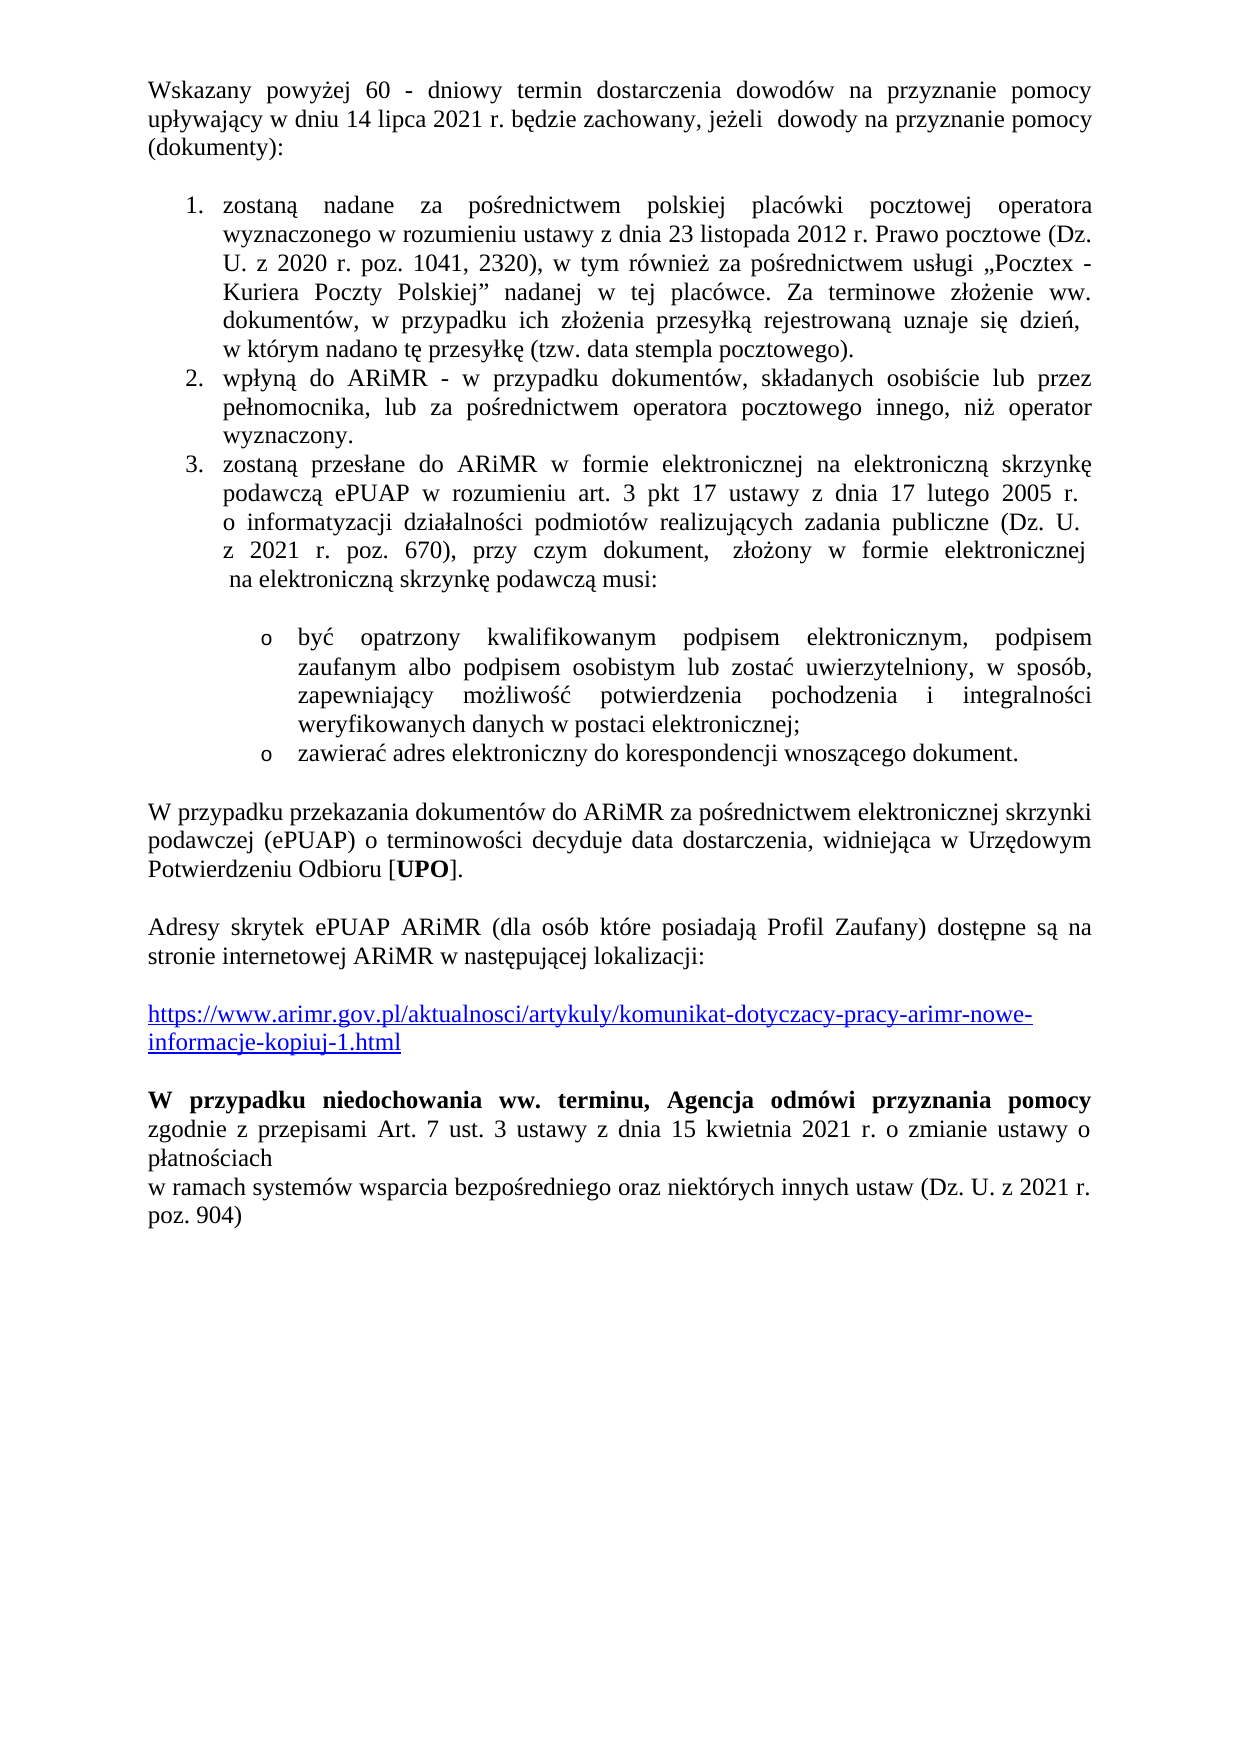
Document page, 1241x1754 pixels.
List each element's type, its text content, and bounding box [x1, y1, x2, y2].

text W przypadku niedochowania ww. terminu, Agencja odmówi przyznania pomocy zgodnie z przepisami Art. 7 ust. 3 ustawy z dnia 15 kwietnia 2021 r. o zmianie ustawy o płatnościach w ramach systemów wsparcia bezpośredniego oraz niektórych innych ustaw (Dz. U. z 2021 r. poz. 904) [148, 1085, 1093, 1229]
list wpłyną do ARiMR - w przypadku dokumentów, składanych osobiście lub przez pełnomocnika, lub za pośrednictwem operatora pocztowego innego, niż operator wyznaczony. [185, 363, 1093, 449]
list być opatrzony kwalifikowanym podpisem elektronicznym, podpisem zaufanym albo podpisem osobistym lub zostać uwierzytelniony, w sposób, zapewniający możliwość potwierdzenia pochodzenia i integralności weryfikowanych danych w postaci elektronicznej; [260, 622, 1093, 738]
text https://www.arimr.gov.pl/aktualnosci/artykuly/komunikat-dotyczacy-pracy-arimr-nowe-informacje-kopiuj-1.html [148, 999, 1093, 1056]
text W przypadku przekazania dokumentów do ARiMR za pośrednictwem elektronicznej skrzynki podawczej (ePUAP) o terminowości decyduje data dostarczenia, widniejąca w Urzędowym Potwierdzeniu Odbioru [UPO]. [148, 797, 1093, 883]
list zawierać adres elektroniczny do korespondencji wnoszącego dokument. [260, 738, 1093, 767]
list zostaną przesłane do ARiMR w formie elektronicznej na elektroniczną skrzynkę podawczą ePUAP w rozumieniu art. 3 pkt 17 ustawy z dnia 17 lutego 2005 r. o informatyzacji działalności podmiotów realizujących zadania publiczne (Dz. U. z 2021 r. poz. 670), przy czym dokument, złożony w formie elektronicznej na elektroniczną skrzynkę podawczą musi: [185, 449, 1093, 593]
list zostaną nadane za pośrednictwem polskiej placówki pocztowej operatora wyznaczonego w rozumieniu ustawy z dnia 23 listopada 2012 r. Prawo pocztowe (Dz. U. z 2020 r. poz. 1041, 2320), w tym również za pośrednictwem usługi „Pocztex - Kuriera Poczty Polskiej” nadanej w tej placówce. Za terminowe złożenie ww. dokumentów, w przypadku ich złożenia przesyłką rejestrowaną uznaje się dzień, w którym nadano tę przesyłkę (tzw. data stempla pocztowego). [185, 190, 1093, 363]
text Wskazany powyżej 60 - dniowy termin dostarczenia dowodów na przyznanie pomocy upływający w dniu 14 lipca 2021 r. będzie zachowany, jeżeli dowody na przyznanie pomocy (dokumenty): [148, 75, 1093, 161]
text Adresy skrytek ePUAP ARiMR (dla osób które posiadają Profil Zaufany) dostępne są na stronie internetowej ARiMR w następującej lokalizacji: [148, 912, 1093, 969]
